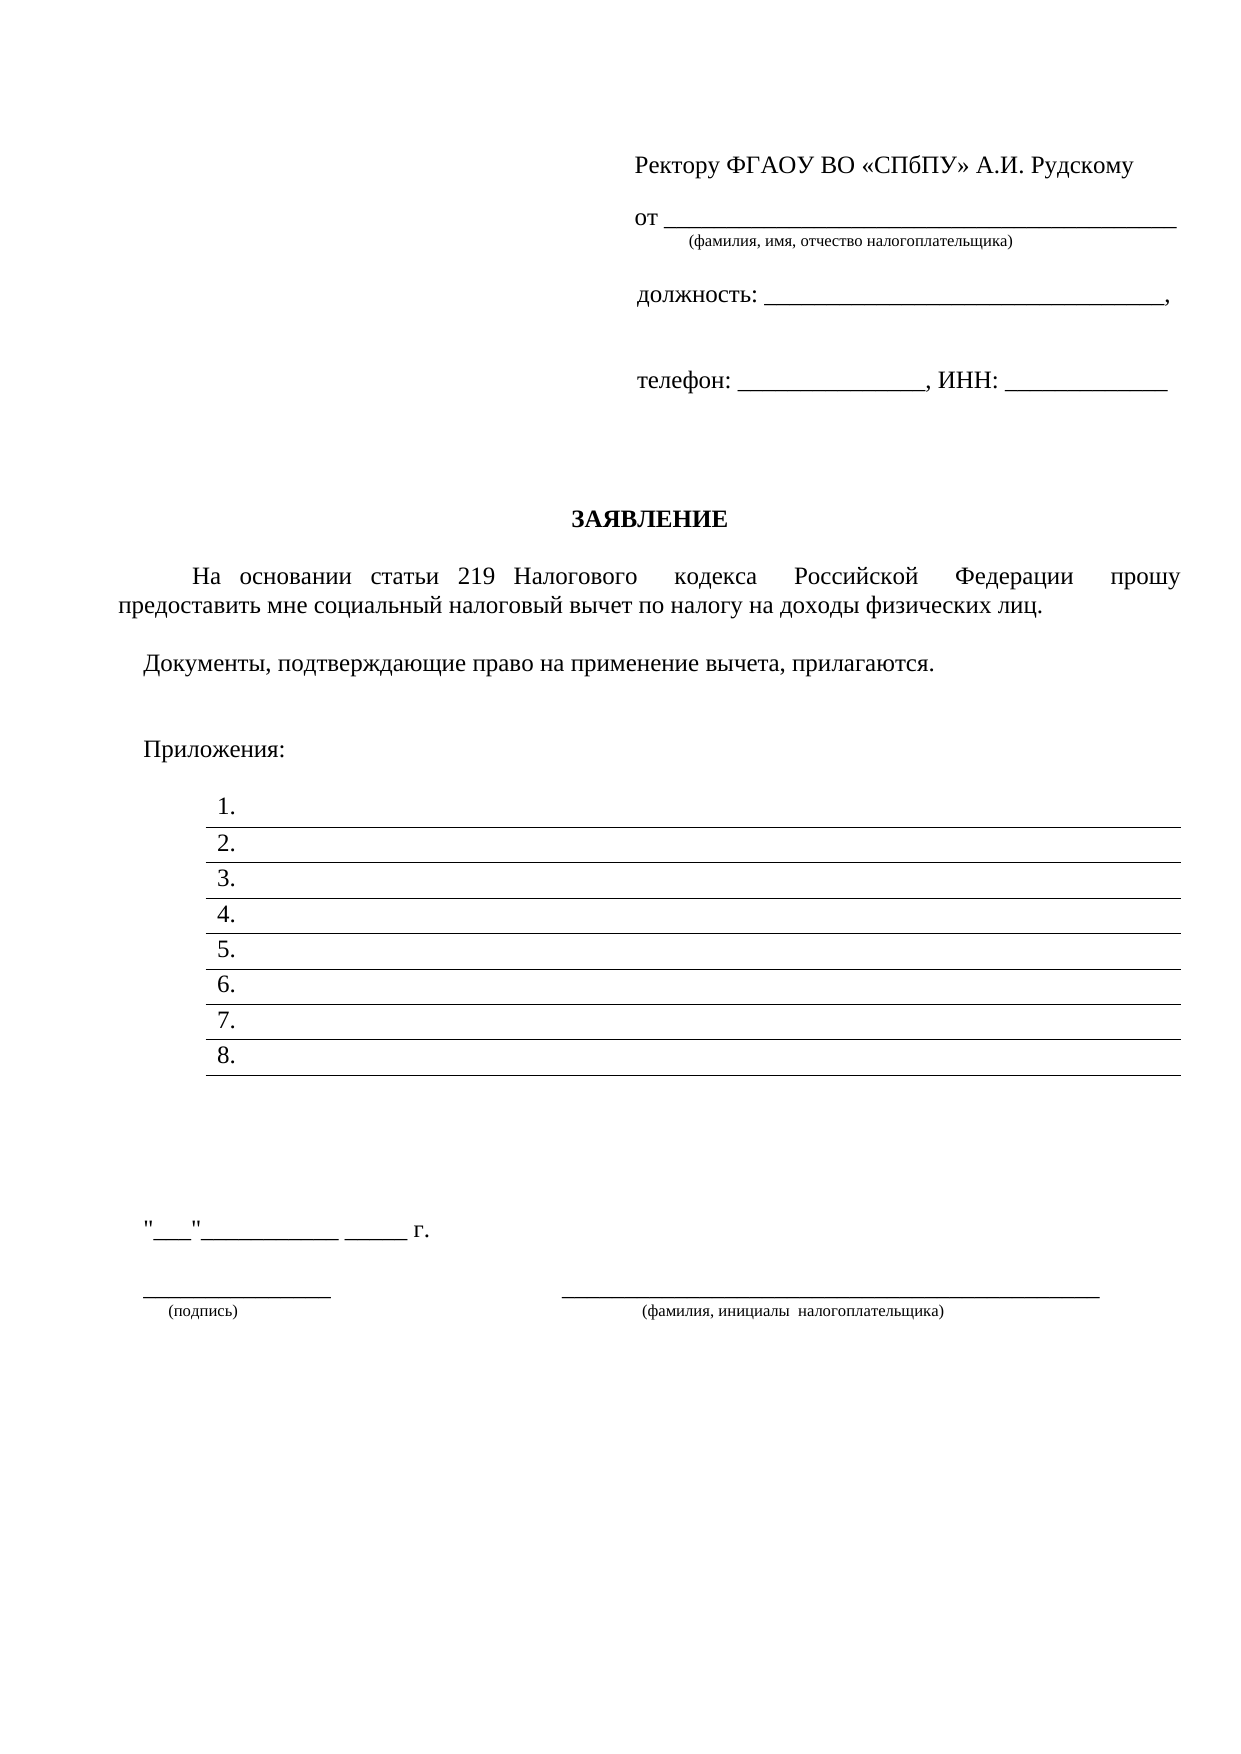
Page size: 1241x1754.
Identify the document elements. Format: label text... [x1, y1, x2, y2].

text от _________________________________________ [118, 202, 1181, 231]
text Документы, подтверждающие право на применение вычета, прилагаются. [118, 648, 1181, 676]
text _______________ ___________________________________________ [118, 1272, 1181, 1301]
table_cell [206, 828, 1181, 862]
text "___"___________ _____ г. [118, 1214, 1181, 1243]
text (фамилия, имя, отчество налогоплательщика) [118, 231, 1181, 250]
table_cell [206, 863, 1181, 898]
table_cell [206, 1040, 1181, 1075]
text должность: ________________________________, [487, 279, 1181, 308]
text телефон: _______________, ИНН: _____________ [487, 365, 1181, 394]
text На основании статьи 219 Налогового кодекса Российской Федерации прошу предоставить мне социальный налоговый вычет по налогу на доходы физических лиц. [118, 561, 1181, 619]
table_cell [206, 970, 1181, 1004]
table_header [206, 791, 1181, 827]
table_cell [206, 1005, 1181, 1039]
table_cell [206, 934, 1181, 968]
text (подпись) (фамилия, инициалы налогоплательщика) [118, 1301, 1181, 1320]
text ЗАЯВЛЕНИЕ [118, 504, 1181, 533]
text Приложения: [118, 734, 1181, 763]
table_cell [206, 899, 1181, 933]
text Ректору ФГАОУ ВО «СПбПУ» А.И. Рудскому [118, 150, 1181, 179]
